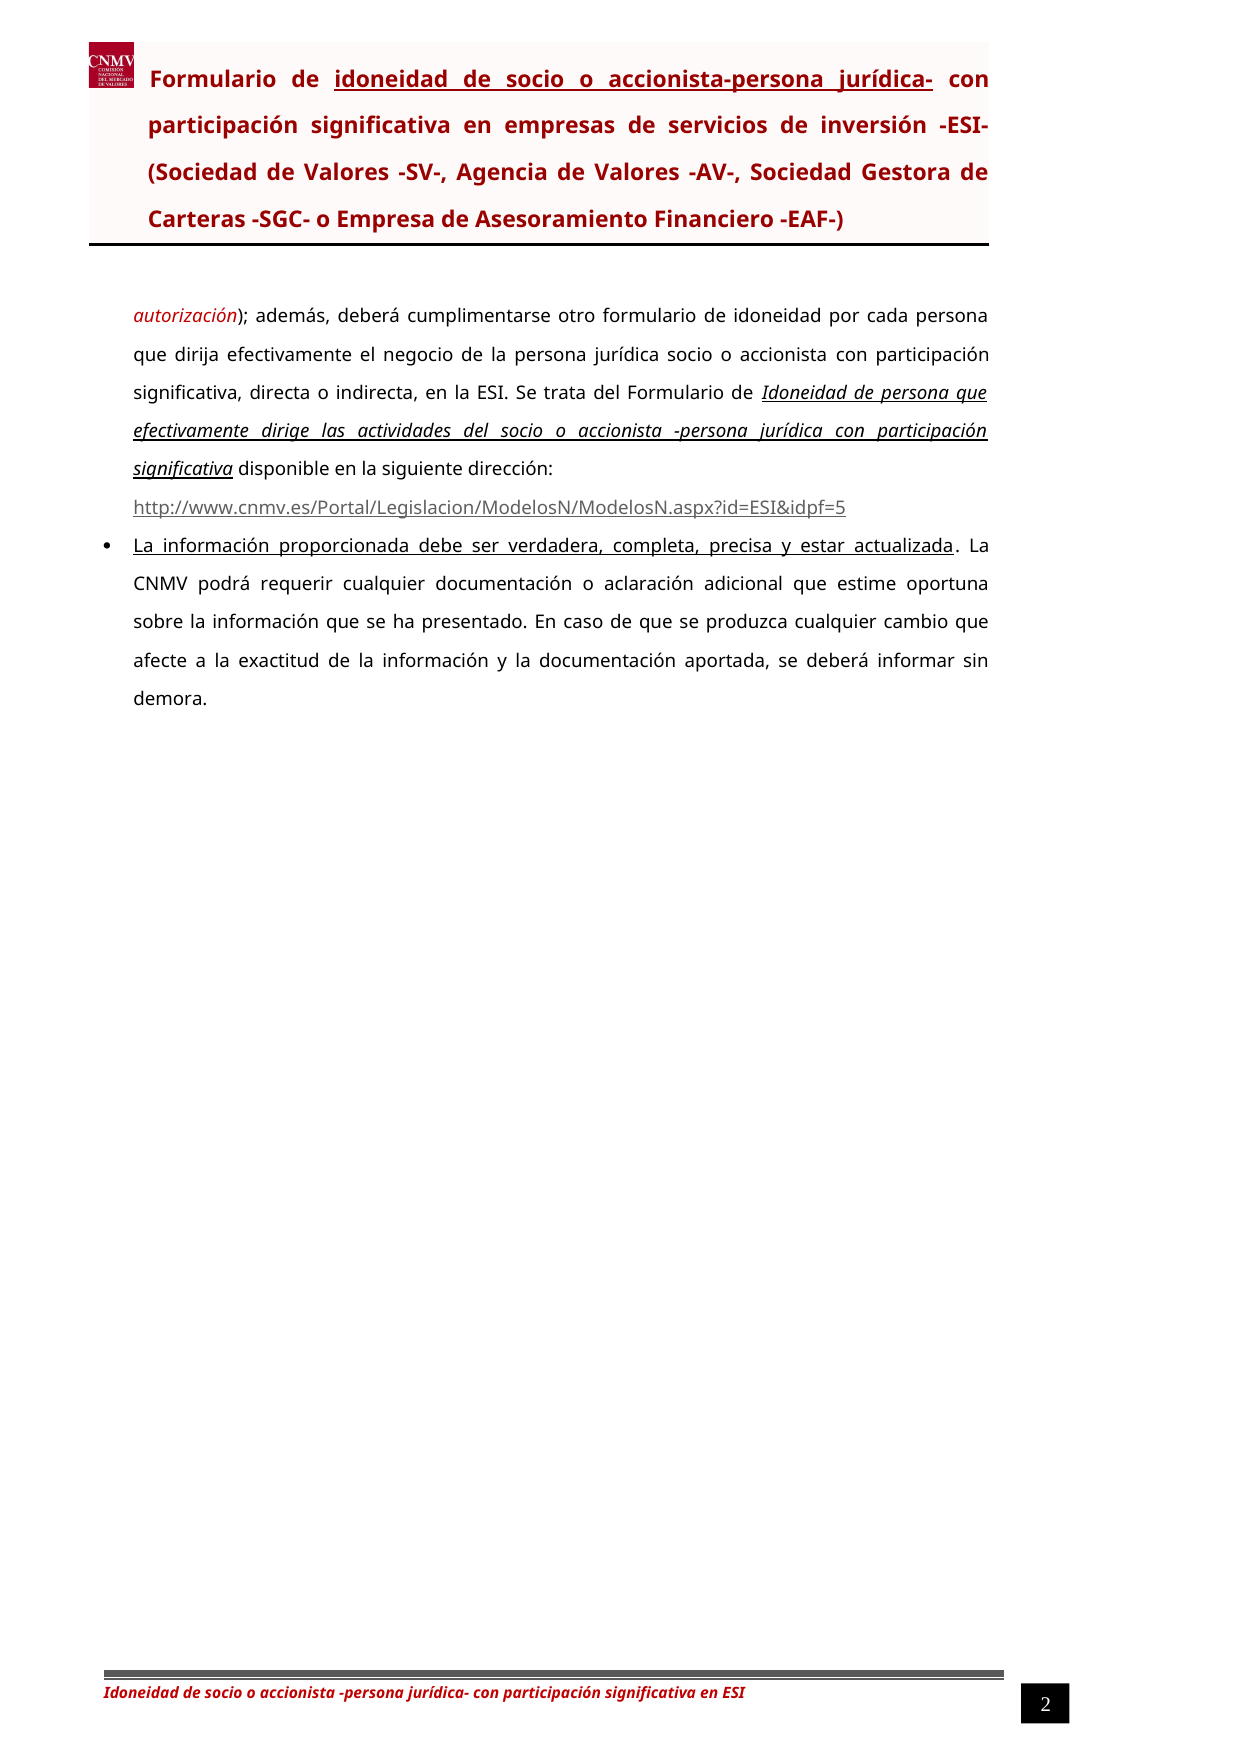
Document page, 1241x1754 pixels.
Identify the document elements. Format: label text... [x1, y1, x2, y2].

list La información proporcionada debe ser verdadera, completa, precisa y estar actualizada. La CNMV podrá requerir cualquier documentación o aclaración adicional que estime oportuna sobre la información que se ha presentado. En caso de que se produzca cualquier cambio que afecte a la exactitud de la información y la documentación aportada, se deberá informar sin demora. [103, 532, 989, 711]
list http://www.cnmv.es/Portal/Legislacion/ModelosN/ModelosN.aspx?id=ESI&idpf=5 [133, 494, 989, 519]
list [103, 303, 989, 481]
